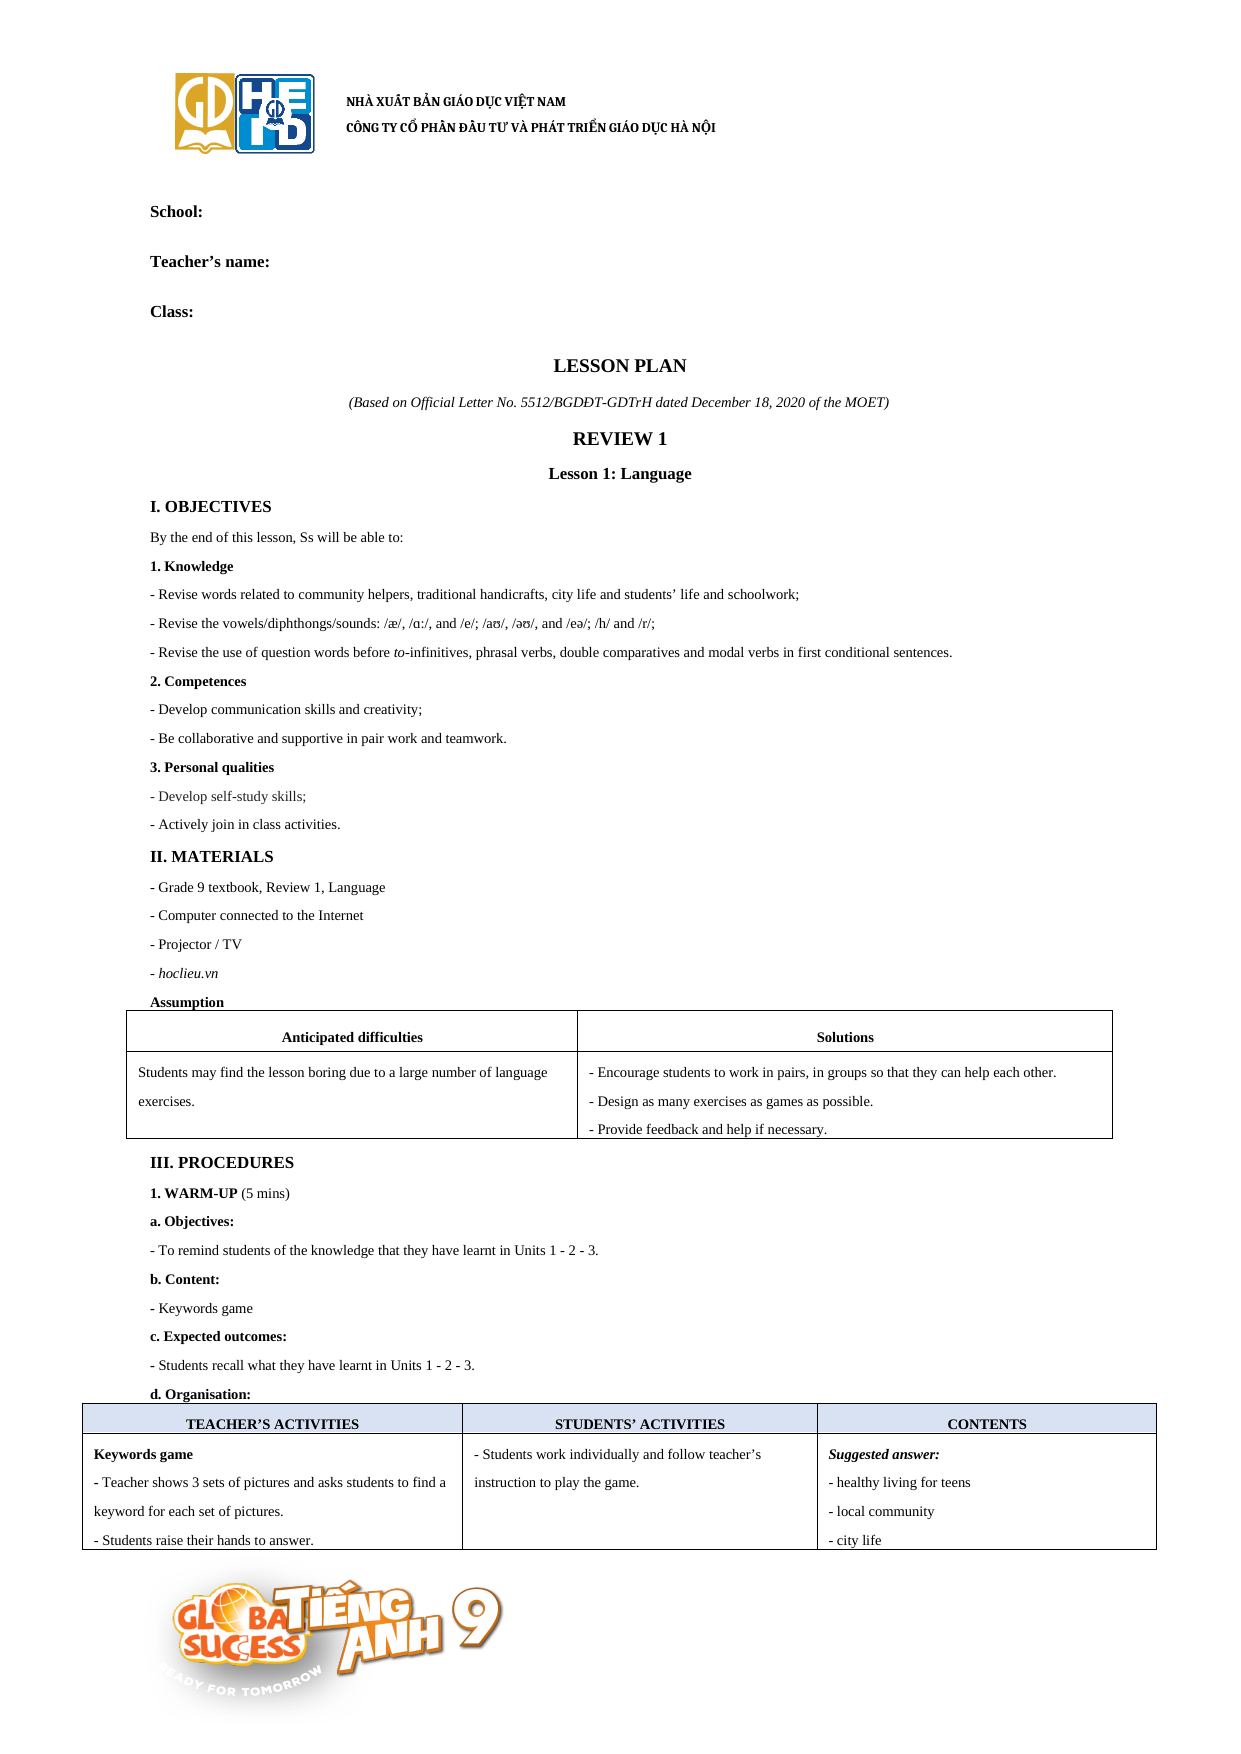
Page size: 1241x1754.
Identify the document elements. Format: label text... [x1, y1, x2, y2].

picture [161, 1560, 512, 1681]
table_header CONTENTS [818, 1404, 1156, 1432]
text - Keywords game [150, 1287, 1090, 1316]
text 2. Competences [150, 660, 1090, 689]
text - Grade 9 textbook, Review 1, Language [150, 866, 1090, 895]
text - Computer connected to the Internet [150, 895, 1090, 924]
text By the end of this lesson, Ss will be able to: [150, 517, 1090, 545]
text II. MATERIALS [150, 833, 1090, 866]
text LESSON PLAN [150, 338, 1090, 376]
text - Revise the use of question words before to-infinitives, phrasal verbs, double comparatives and modal verbs in first conditional sentences. [150, 632, 1090, 660]
text d. Organisation: [150, 1374, 1090, 1402]
text Class: [150, 288, 1090, 321]
text - hoclieu.vn [150, 953, 1090, 981]
text Teacher’s name: [150, 237, 1090, 271]
text - Be collaborative and supportive in pair work and teamwork. [150, 718, 1090, 747]
table_header STUDENTS’ ACTIVITIES [463, 1404, 817, 1432]
text - To remind students of the knowledge that they have learnt in Units 1 - 2 - 3. [150, 1230, 1090, 1259]
text III. PROCEDURES [150, 1139, 1090, 1172]
picture [175, 73, 315, 154]
text Assumption [150, 982, 1090, 1010]
table_cell - Encourage students to work in pairs, in groups so that they can help each other. - Design as many exercises as games as possible. - Provide feedback and help if necessary. [578, 1052, 1112, 1138]
table_cell Suggested answer: - healthy living for teens - local community - city life [818, 1434, 1156, 1548]
text Lesson 1: Language [150, 449, 1090, 483]
table_cell Students may find the lesson boring due to a large number of language exercises. [127, 1052, 577, 1138]
table_header Anticipated difficulties [127, 1011, 577, 1051]
text - Develop communication skills and creativity; [150, 689, 1090, 718]
text School: [150, 187, 1090, 221]
text - Develop self-study skills; [150, 775, 1090, 804]
text 1. WARM-UP (5 mins) [150, 1172, 1090, 1201]
text - Revise the vowels/diphthongs/sounds: /æ/, /ɑ:/, and /e/; /aʊ/, /əʊ/, and /eə/; /h/ and /r/; [150, 603, 1090, 632]
text c. Expected outcomes: [150, 1316, 1090, 1345]
table_cell - Students work individually and follow teacher’s instruction to play the game. [463, 1434, 817, 1548]
text - Actively join in class activities. [150, 804, 1090, 833]
text - Revise words related to community helpers, traditional handicrafts, city life and students’ life and schoolwork; [150, 574, 1090, 603]
text REVIEW 1 [150, 411, 1090, 449]
text 3. Personal qualities [150, 747, 1090, 775]
table_header Solutions [578, 1011, 1112, 1051]
text b. Content: [150, 1259, 1090, 1287]
text a. Objectives: [150, 1201, 1090, 1230]
text (Based on Official Letter No. 5512/BGDĐT-GDTrH dated December 18, 2020 of the MOET) [150, 382, 1090, 411]
text - Projector / TV [150, 924, 1090, 953]
text I. OBJECTIVES [150, 483, 1090, 517]
text - Students recall what they have learnt in Units 1 - 2 - 3. [150, 1345, 1090, 1374]
text 1. Knowledge [150, 545, 1090, 574]
table_header TEACHER’S ACTIVITIES [83, 1404, 462, 1432]
